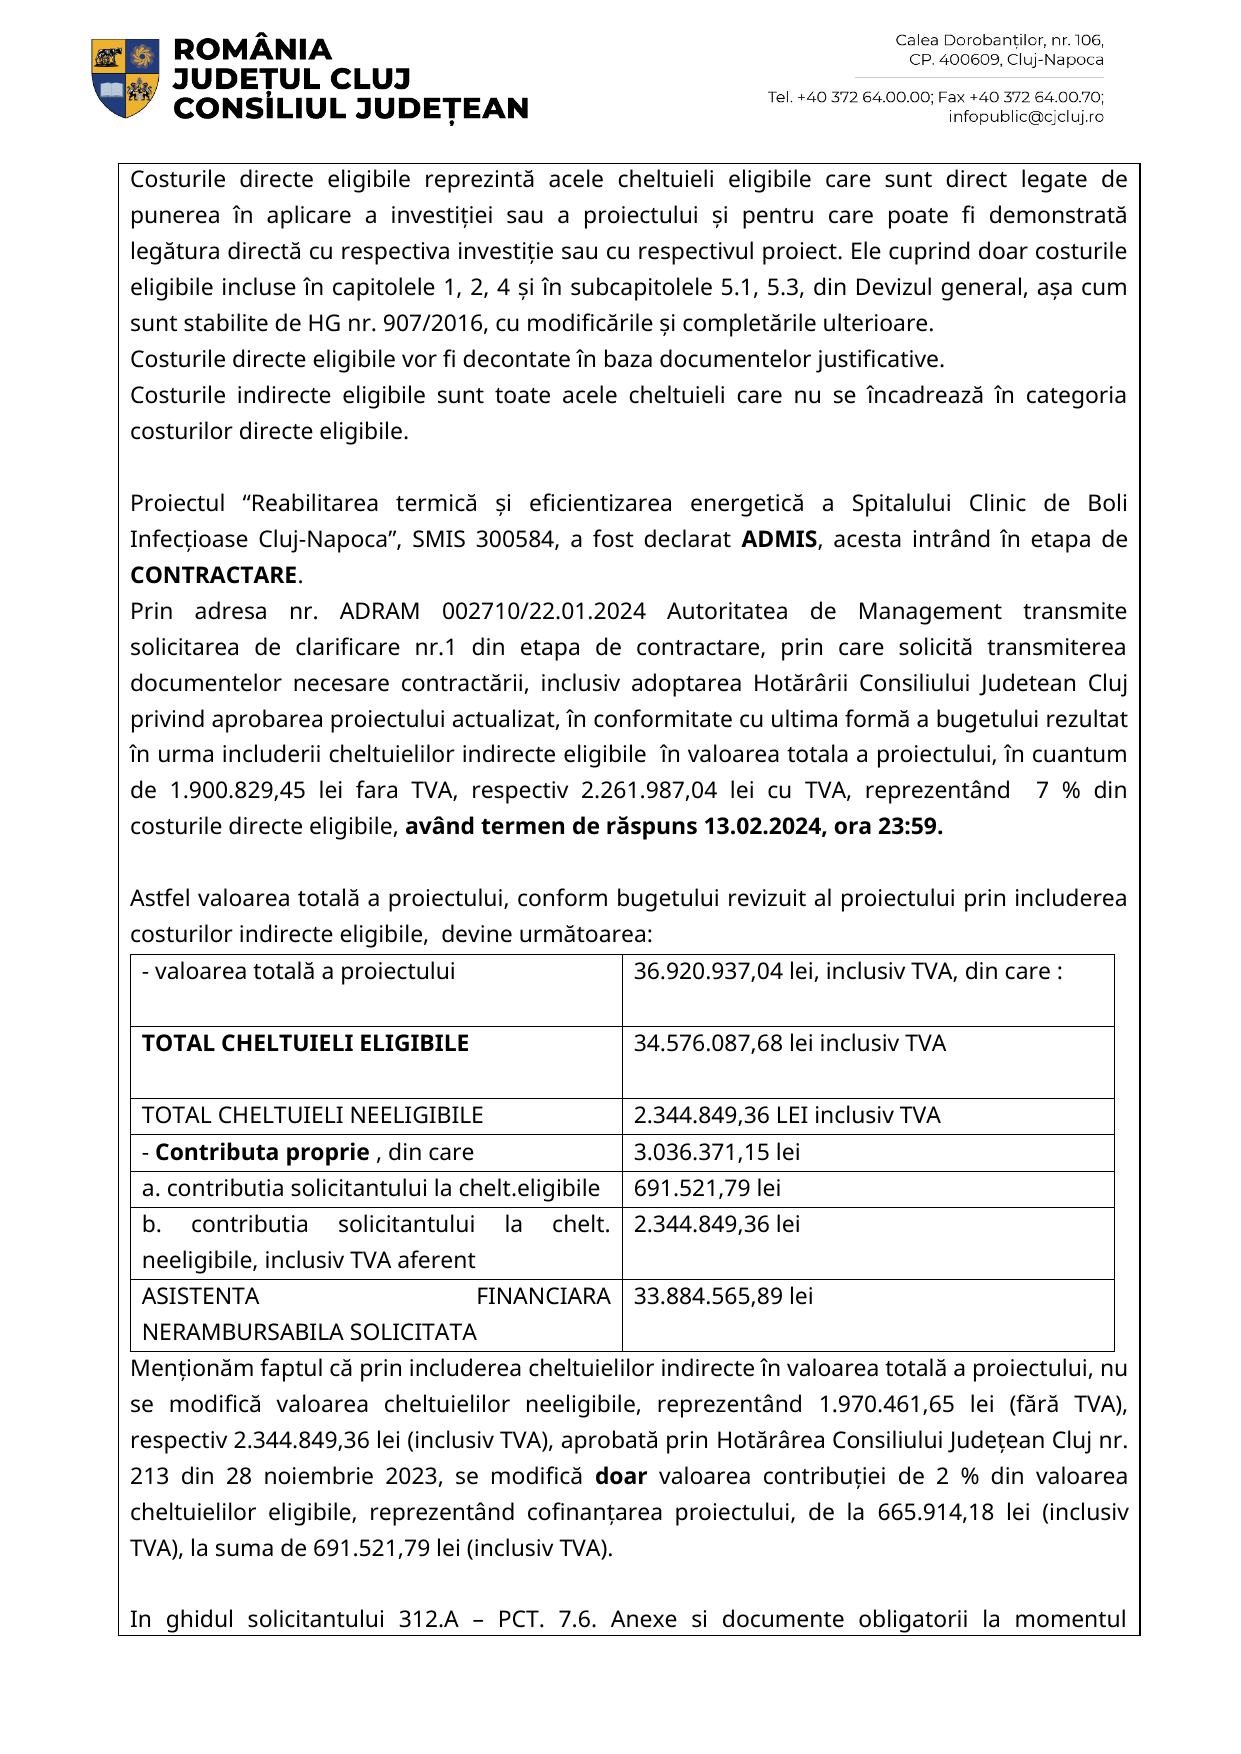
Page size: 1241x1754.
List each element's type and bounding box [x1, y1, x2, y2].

table_cell [119, 164, 1139, 1635]
picture [91, 32, 528, 126]
picture [767, 31, 1104, 126]
